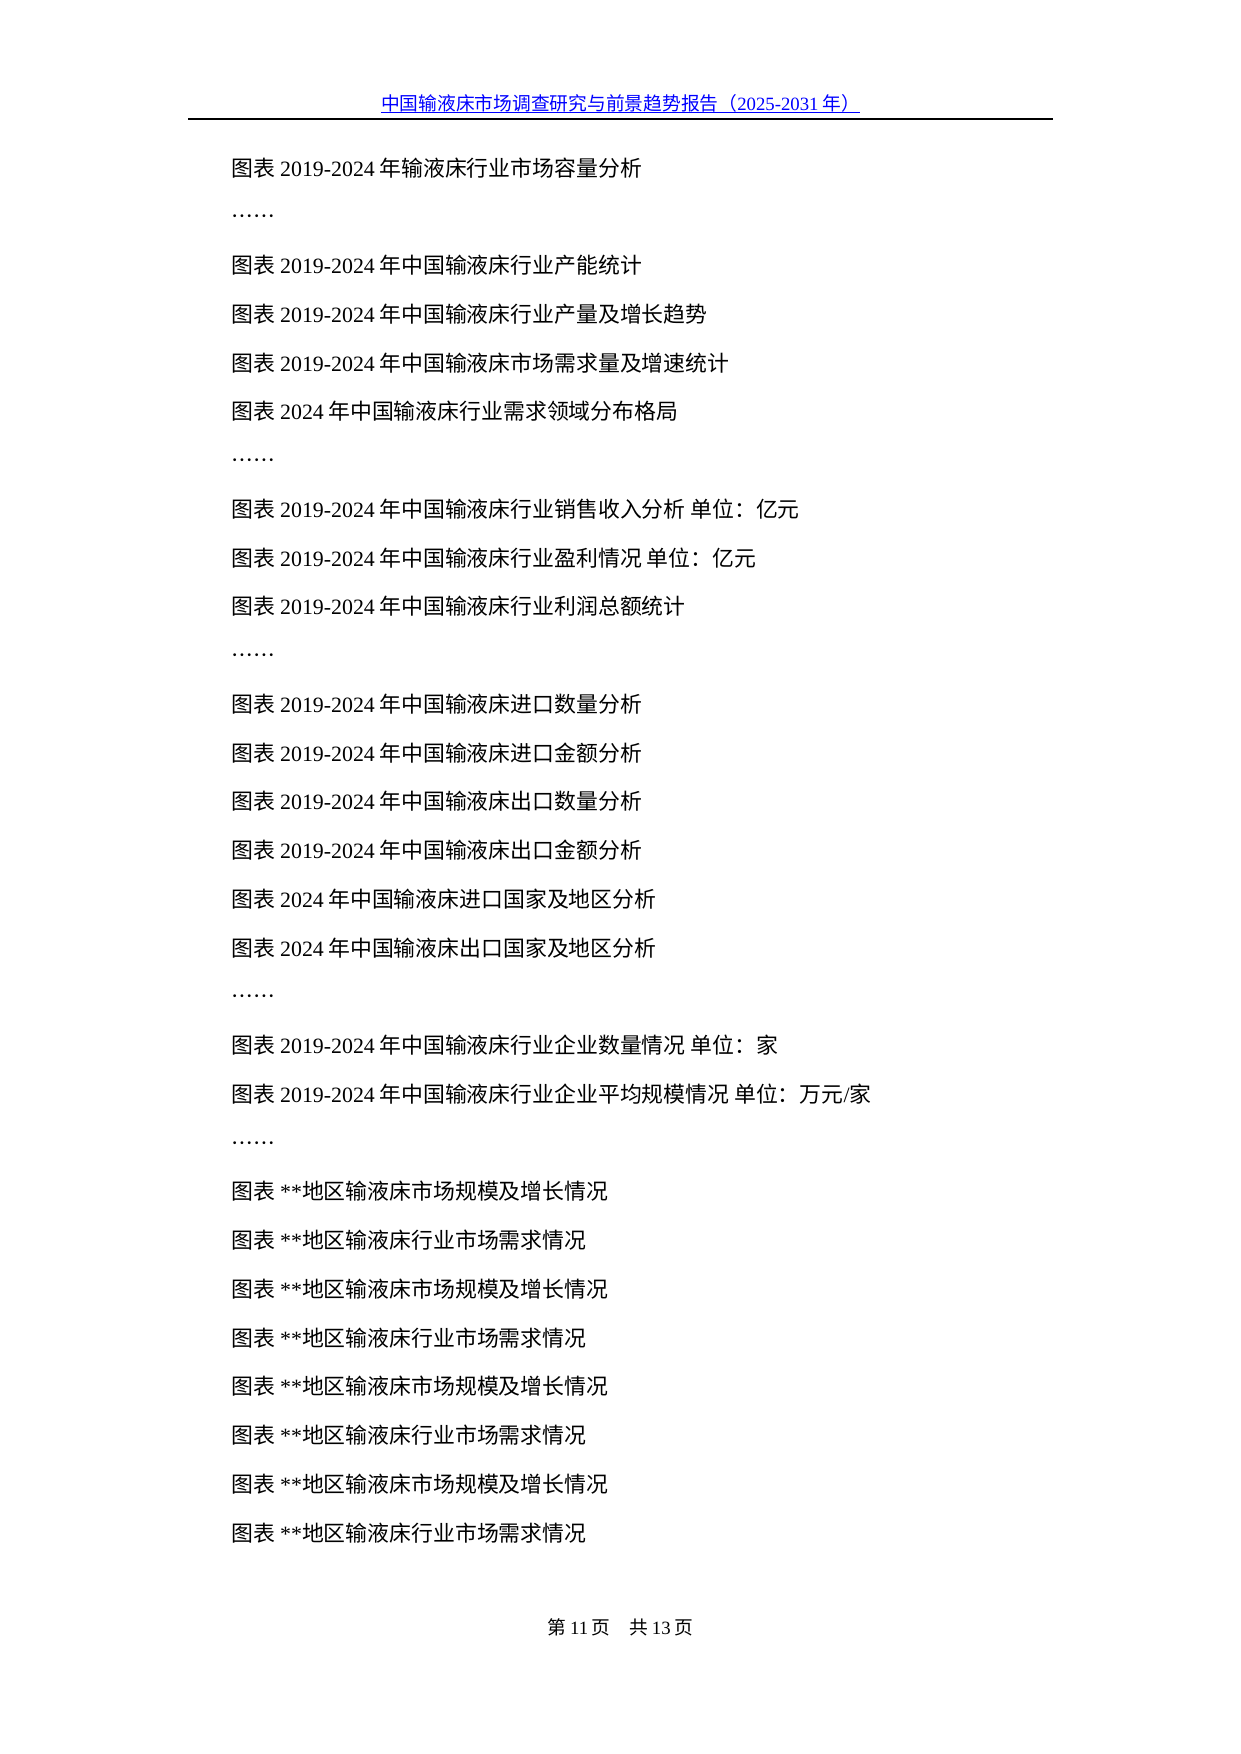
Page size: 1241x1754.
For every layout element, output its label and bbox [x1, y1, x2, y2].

text [187, 150, 1053, 1548]
